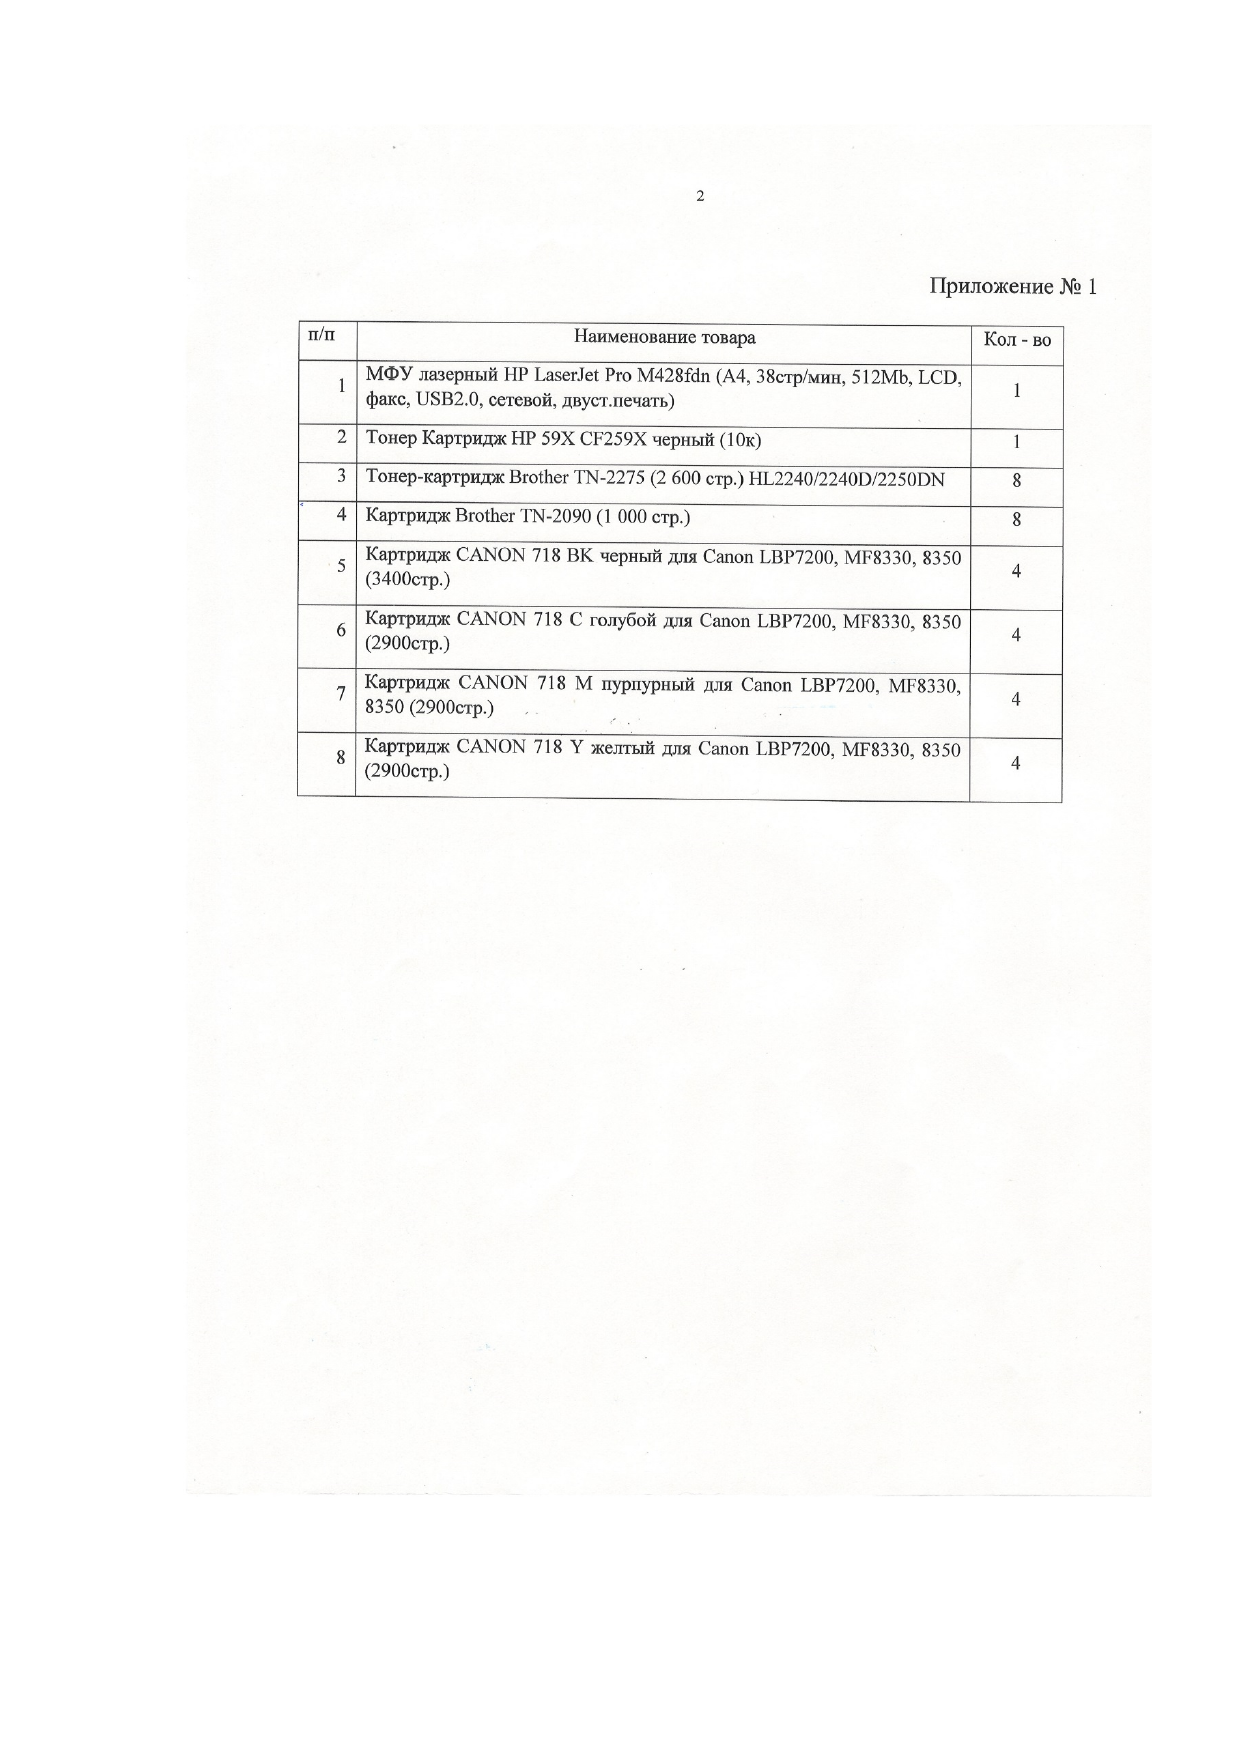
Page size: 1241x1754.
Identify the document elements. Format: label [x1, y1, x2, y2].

picture [177, 118, 1152, 1497]
